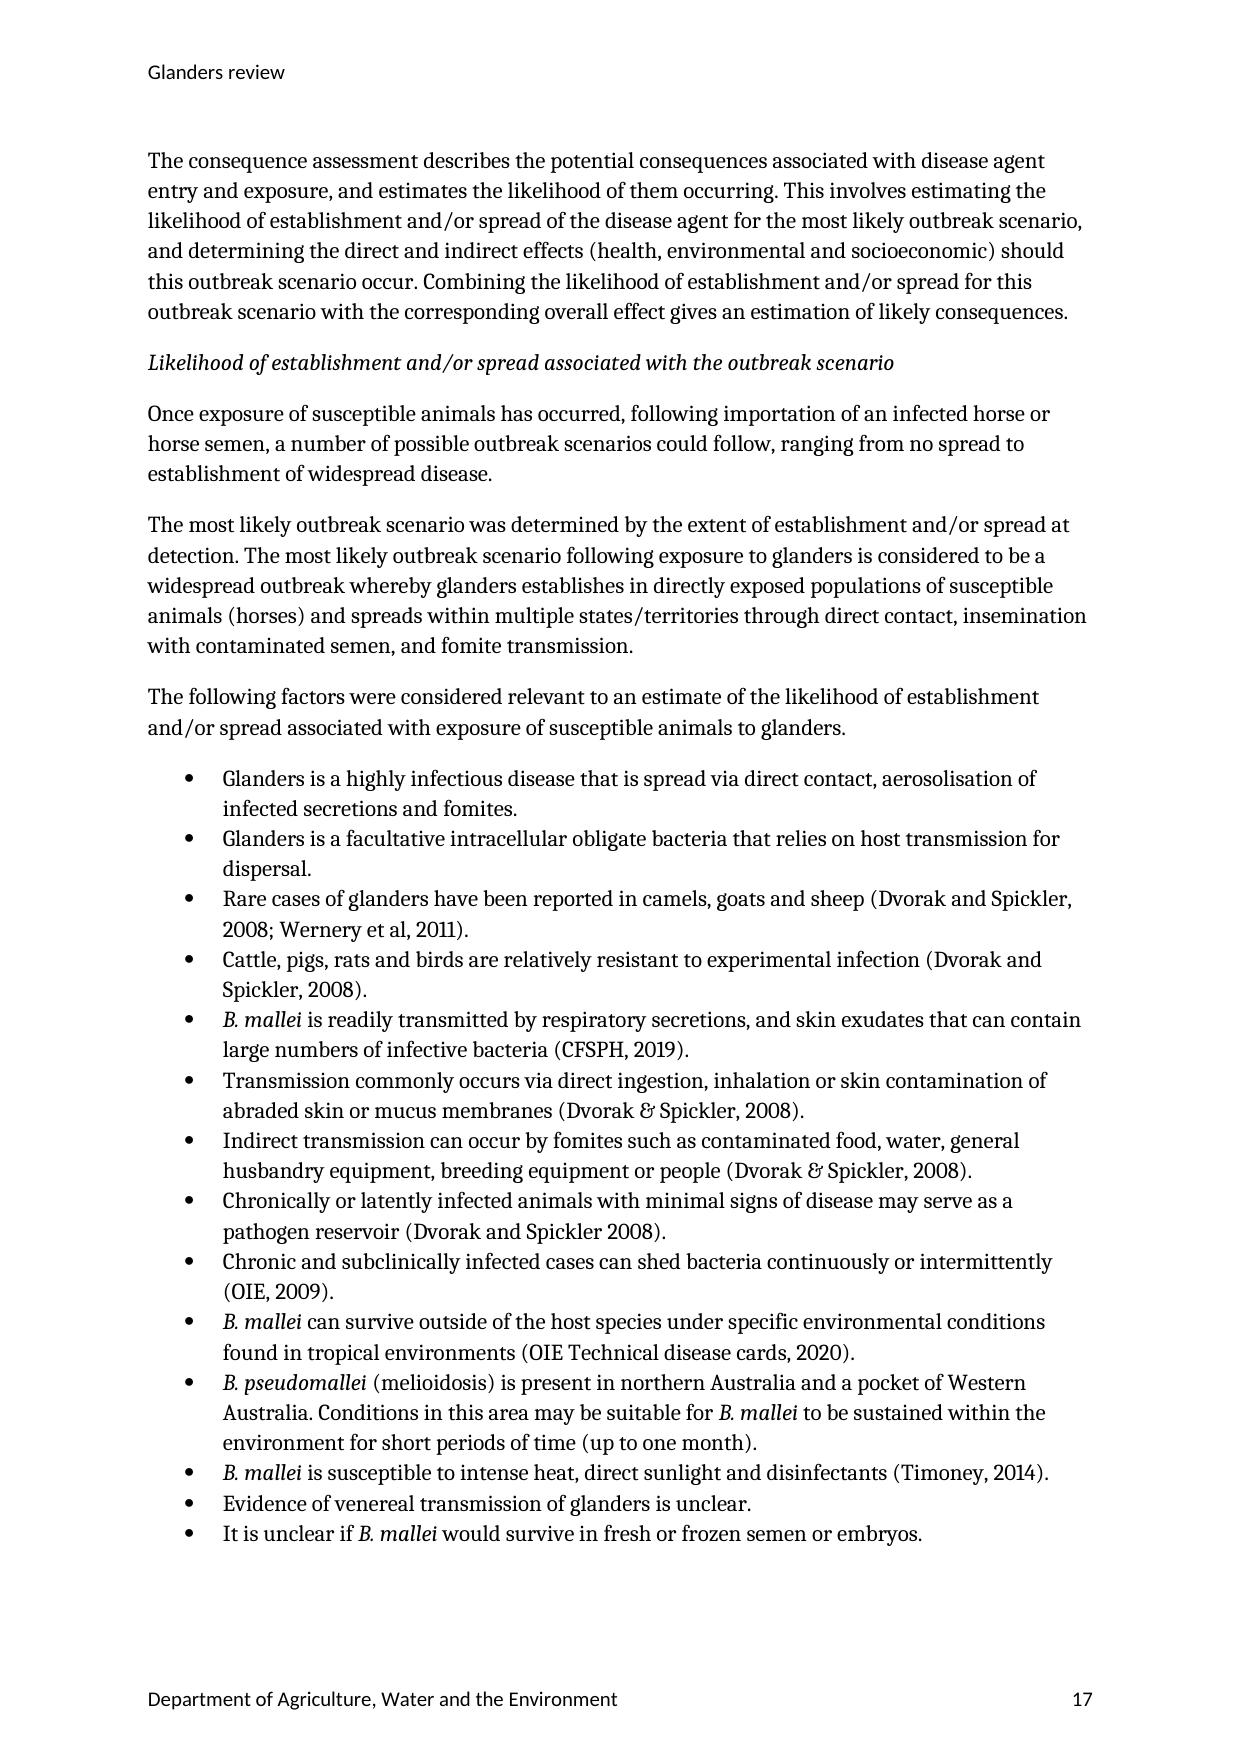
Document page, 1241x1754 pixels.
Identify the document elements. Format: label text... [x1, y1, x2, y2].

list Rare cases of glanders have been reported in camels, goats and sheep (Dvorak and Spickler, 2008; Wernery et al, 2011). [185, 886, 1092, 943]
list Glanders is a facultative intracellular obligate bacteria that relies on host transmission for dispersal. [185, 826, 1092, 882]
text The most likely outbreak scenario was determined by the extent of establishment and/or spread at detection. The most likely outbreak scenario following exposure to glanders is considered to be a widespread outbreak whereby glanders establishes in directly exposed populations of susceptible animals (horses) and spreads within multiple states/territories through direct contact, insemination with contaminated semen, and fomite transmission. [148, 512, 1092, 659]
text Once exposure of susceptible animals has occurred, following importation of an infected horse or horse semen, a number of possible outbreak scenarios could follow, ranging from no spread to establishment of widespread disease. [148, 401, 1092, 488]
list Cattle, pigs, rats and birds are relatively resistant to experimental infection (Dvorak and Spickler, 2008). [185, 947, 1092, 1003]
list Indirect transmission can occur by fomites such as contaminated food, water, general husbandry equipment, breeding equipment or people (Dvorak & Spickler, 2008). [185, 1128, 1092, 1184]
list Chronic and subclinically infected cases can shed bacteria continuously or intermittently (OIE, 2009). [185, 1249, 1092, 1305]
list Transmission commonly occurs via direct ingestion, inhalation or skin contamination of abraded skin or mucus membranes (Dvorak & Spickler, 2008). [185, 1067, 1092, 1124]
text The following factors were considered relevant to an estimate of the likelihood of establishment and/or spread associated with exposure of susceptible animals to glanders. [148, 684, 1092, 741]
list B. mallei is readily transmitted by respiratory secretions, and skin exudates that can contain large numbers of infective bacteria (CFSPH, 2019). [185, 1007, 1092, 1064]
list B. mallei is susceptible to intense heat, direct sunlight and disinfectants (Timoney, 2014). [185, 1460, 1092, 1487]
list B. pseudomallei (melioidosis) is present in northern Australia and a pocket of Western Australia. Conditions in this area may be suitable for B. mallei to be sustained within the environment for short periods of time (up to one month). [185, 1369, 1092, 1456]
list Chronically or latently infected animals with minimal signs of disease may serve as a pathogen reservoir (Dvorak and Spickler 2008). [185, 1188, 1092, 1245]
list Evidence of venereal transmission of glanders is unclear. [185, 1490, 1092, 1517]
list B. mallei can survive outside of the host species under specific environmental conditions found in tropical environments (OIE Technical disease cards, 2020). [185, 1309, 1092, 1366]
text Likelihood of establishment and/or spread associated with the outbreak scenario [148, 350, 1092, 376]
list It is unclear if B. mallei would survive in fresh or frozen semen or embryos. [185, 1521, 1092, 1547]
text The consequence assessment describes the potential consequences associated with disease agent entry and exposure, and estimates the likelihood of them occurring. This involves estimating the likelihood of establishment and/or spread of the disease agent for the most likely outbreak scenario, and determining the direct and indirect effects (health, environmental and socioeconomic) should this outbreak scenario occur. Combining the likelihood of establishment and/or spread for this outbreak scenario with the corresponding overall effect gives an estimation of likely consequences. [148, 148, 1092, 325]
list Glanders is a highly infectious disease that is spread via direct contact, aerosolisation of infected secretions and fomites. [185, 765, 1092, 822]
